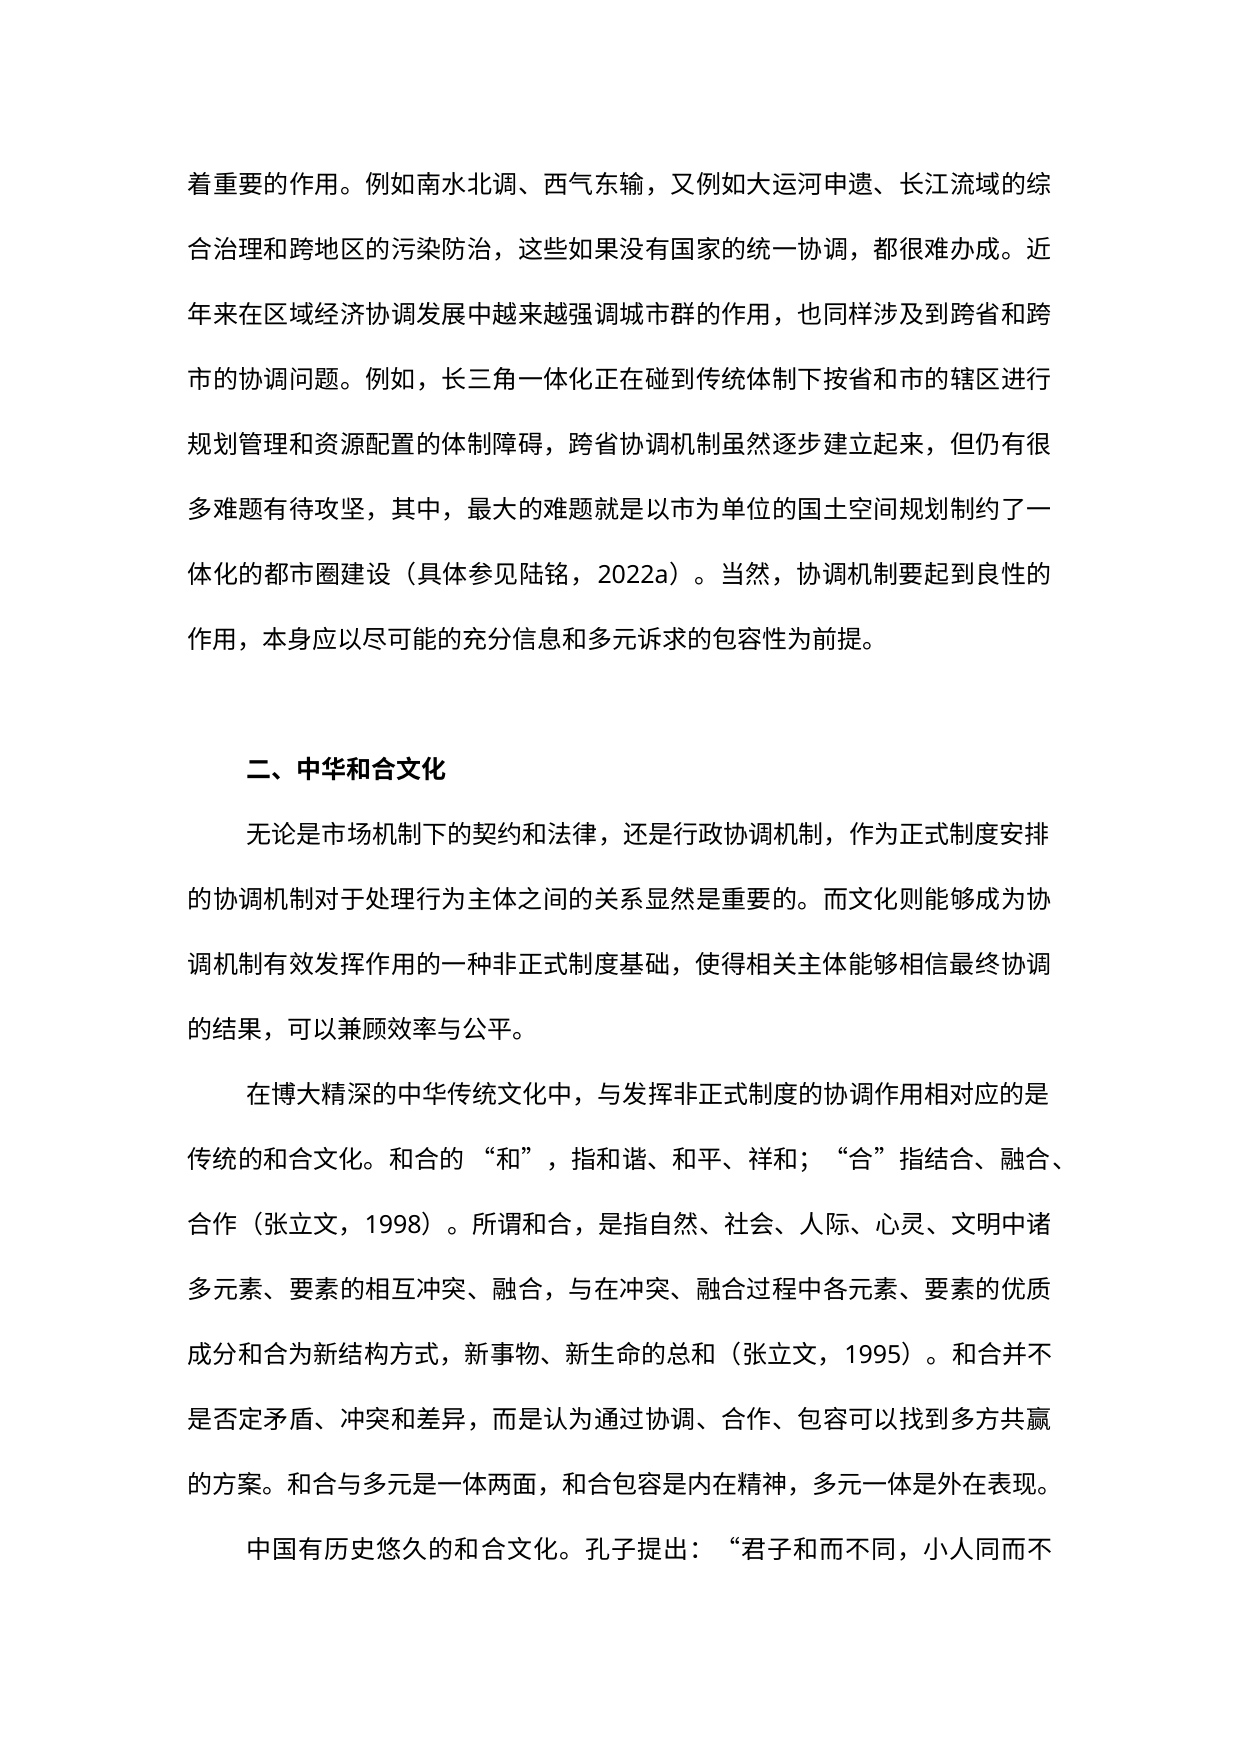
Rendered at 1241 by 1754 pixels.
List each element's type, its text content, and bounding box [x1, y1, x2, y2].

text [187, 1515, 1053, 1580]
text 二、中华和合文化 [187, 735, 1053, 800]
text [187, 150, 1053, 670]
text 无论是市场机制下的契约和法律，还是行政协调机制，作为正式制度安排的协调机制对于处理行为主体之间的关系显然是重要的。而文化则能够成为协调机制有效发挥作用的一种非正式制度基础，使得相关主体能够相信最终协调的结果，可以兼顾效率与公平。 [187, 800, 1053, 1060]
text 在博大精深的中华传统文化中，与发挥非正式制度的协调作用相对应的是传统的和合文化。和合的 “和”，指和谐、和平、祥和；“合”指结合、融合、合作（张立文，1998）。所谓和合，是指自然、社会、人际、心灵、文明中诸多元素、要素的相互冲突、融合，与在冲突、融合过程中各元素、要素的优质成分和合为新结构方式，新事物、新生命的总和（张立文，1995）。和合并不是否定矛盾、冲突和差异，而是认为通过协调、合作、包容可以找到多方共赢的方案。和合与多元是一体两面，和合包容是内在精神，多元一体是外在表现。 [187, 1060, 1053, 1515]
